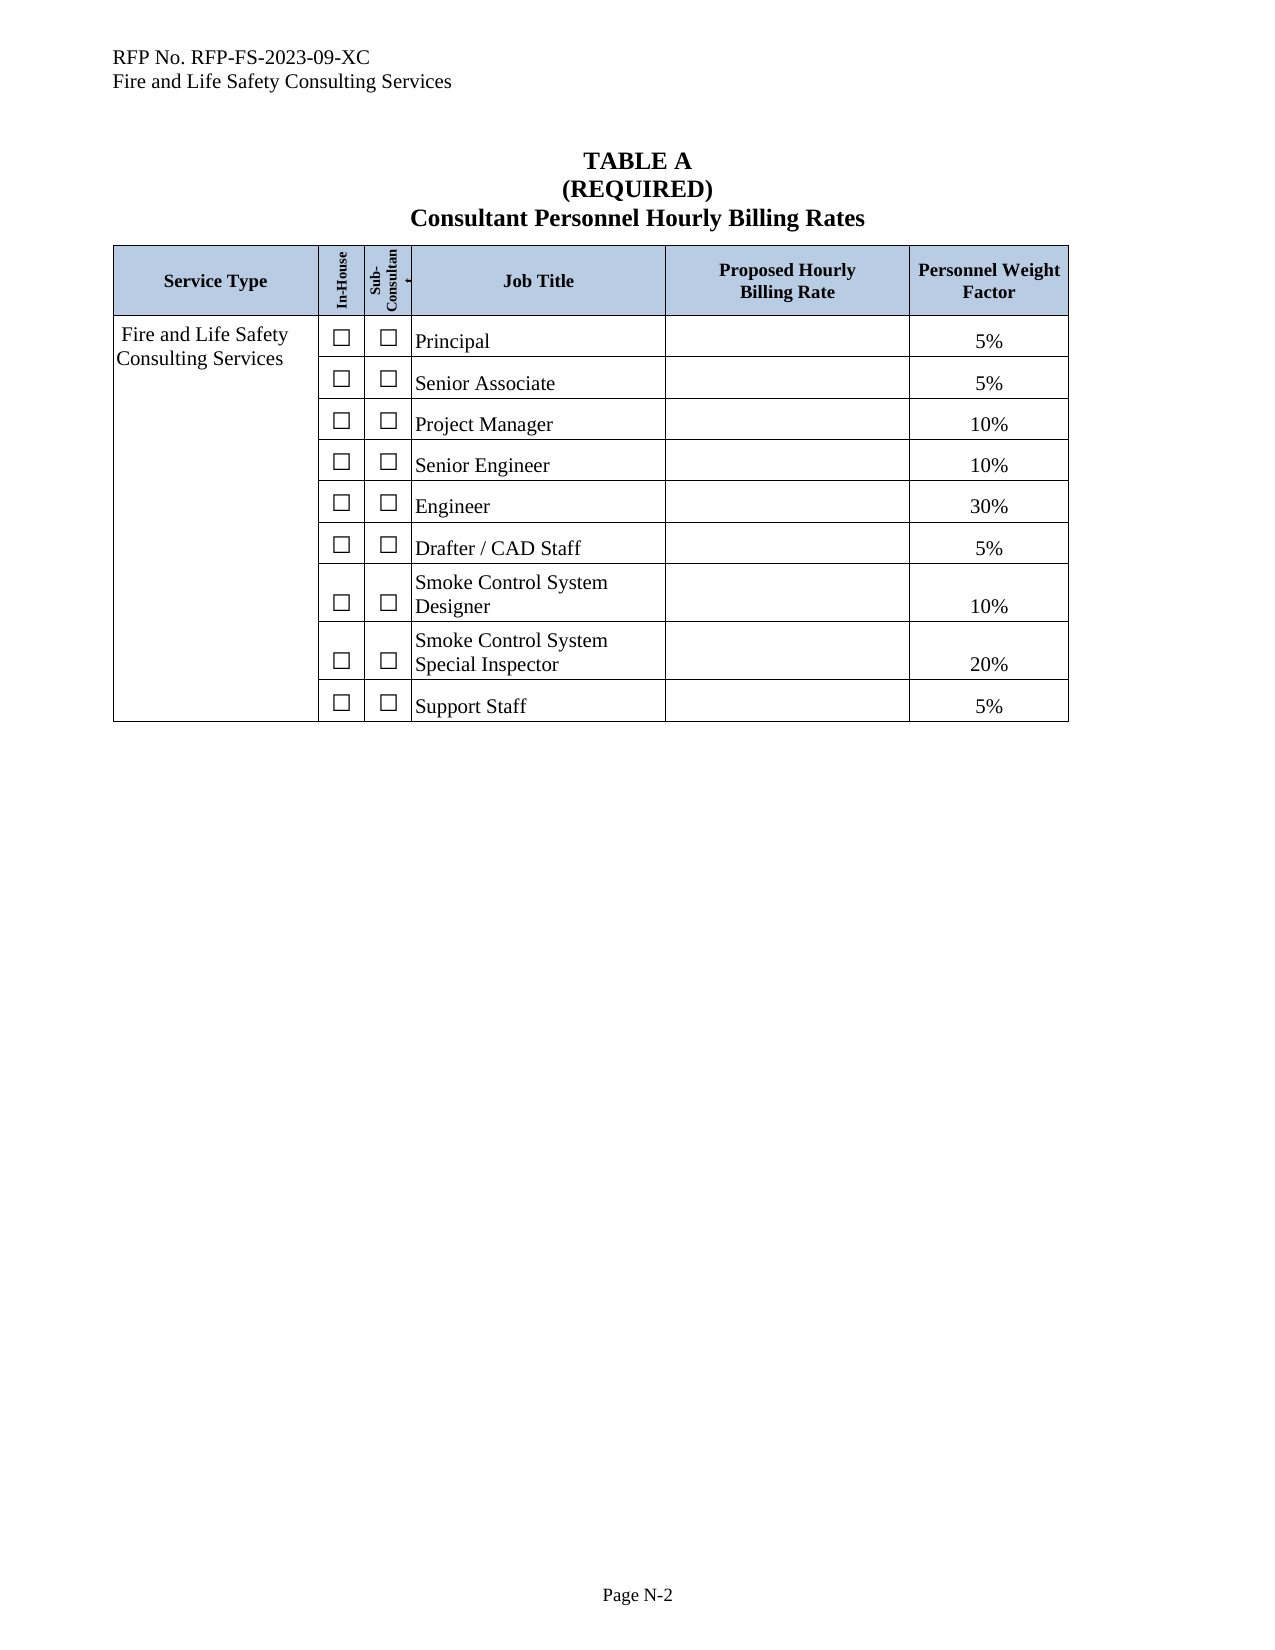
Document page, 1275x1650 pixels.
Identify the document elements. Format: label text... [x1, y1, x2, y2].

table_cell 10% [910, 440, 1068, 480]
table_cell [666, 622, 909, 679]
text TABLE A (REQUIRED) Consultant Personnel Hourly Billing Rates [112, 146, 1162, 232]
table_cell [666, 357, 909, 397]
table_cell [666, 564, 909, 621]
table_cell 10% [910, 399, 1068, 439]
table_header Service Type [114, 246, 318, 315]
table_header Proposed Hourly Billing Rate [666, 246, 909, 315]
table_cell [666, 316, 909, 356]
table_header Job Title [412, 246, 665, 315]
table_cell 5% [910, 316, 1068, 356]
table_cell Fire and Life Safety Consulting Services [114, 316, 318, 721]
table_cell 5% [910, 680, 1068, 721]
table_cell Engineer [412, 481, 665, 522]
table_cell Senior Associate [412, 357, 665, 397]
table_cell Project Manager [412, 399, 665, 439]
table_cell [666, 399, 909, 439]
table_cell Smoke Control System Special Inspector [412, 622, 665, 679]
table_cell 20% [910, 622, 1068, 679]
table_cell [666, 680, 909, 721]
table_cell Drafter / CAD Staff [412, 523, 665, 563]
table_cell Smoke Control System Designer [412, 564, 665, 621]
table_cell 30% [910, 481, 1068, 522]
table_cell Support Staff [412, 680, 665, 721]
table_cell Senior Engineer [412, 440, 665, 480]
table_header Sub- Consultant [365, 246, 411, 315]
table_cell [666, 481, 909, 522]
table_cell Principal [412, 316, 665, 356]
table_header Personnel Weight Factor [910, 246, 1068, 315]
table_cell [666, 440, 909, 480]
table_cell 5% [910, 523, 1068, 563]
table_cell [666, 523, 909, 563]
table_cell 5% [910, 357, 1068, 397]
table_cell 10% [910, 564, 1068, 621]
table_header In-House [319, 246, 364, 315]
